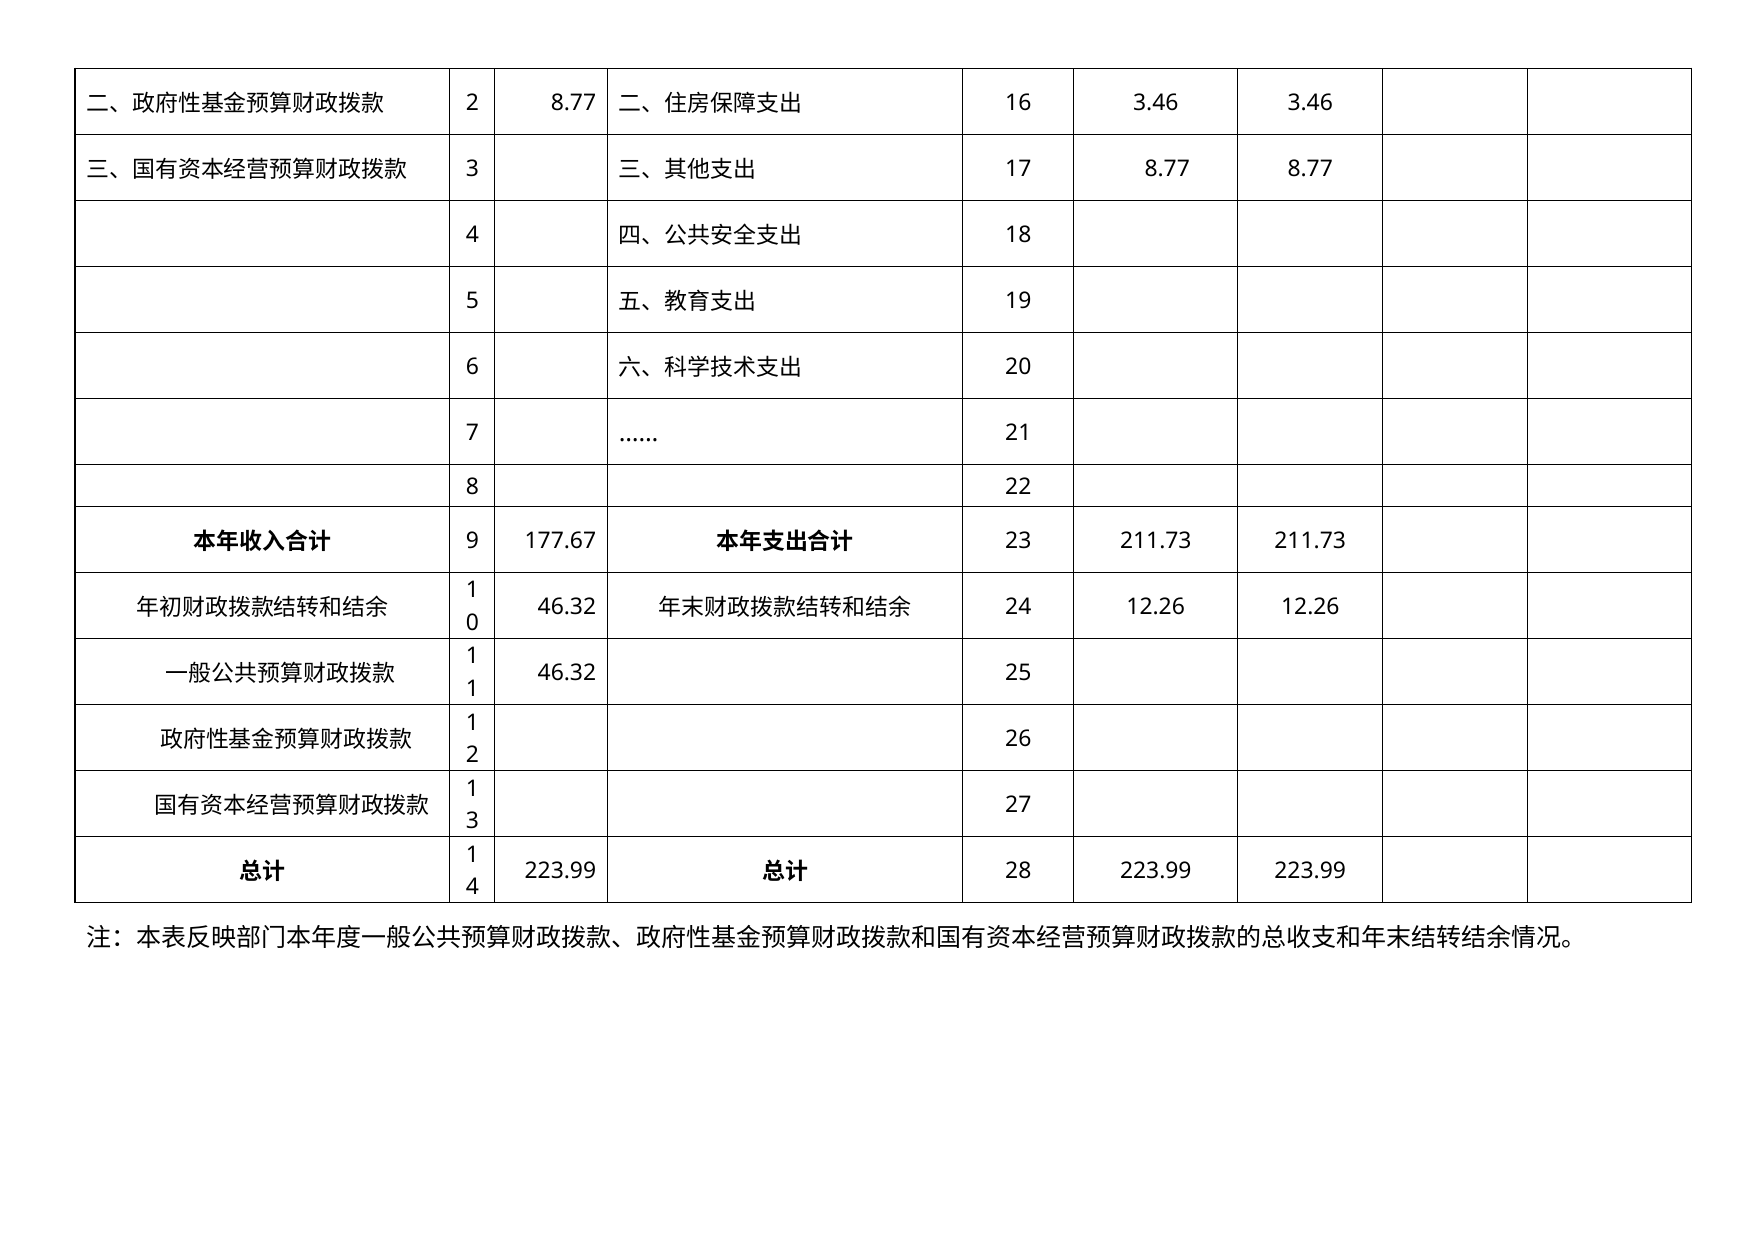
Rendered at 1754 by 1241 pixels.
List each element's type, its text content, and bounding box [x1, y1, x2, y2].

table_cell 28 [963, 837, 1073, 902]
table_cell 9 [450, 507, 494, 572]
table_cell 17 [963, 135, 1073, 200]
table_cell [1074, 465, 1237, 506]
table_cell 2 [450, 69, 494, 134]
table_cell 本年支出合计 [608, 507, 962, 572]
table_cell [1528, 465, 1691, 506]
table_cell [1238, 465, 1382, 506]
table_cell [608, 465, 962, 506]
table_cell 三、其他支出 [608, 135, 962, 200]
table_cell 政府性基金预算财政拨款 [76, 705, 449, 770]
table_cell [1383, 771, 1527, 836]
table_cell 五、教育支出 [608, 267, 962, 332]
table_cell 8.77 [1238, 135, 1382, 200]
table_cell [76, 399, 449, 464]
table_cell 19 [963, 267, 1073, 332]
table_cell 二、政府性基金预算财政拨款 [76, 69, 449, 134]
table_cell [1238, 267, 1382, 332]
table_cell 4 [450, 201, 494, 266]
table_cell 18 [963, 201, 1073, 266]
table_cell [495, 771, 607, 836]
table_cell 六、科学技术支出 [608, 333, 962, 398]
table_cell 6 [450, 333, 494, 398]
table_cell [1528, 771, 1691, 836]
table_cell 211.73 [1074, 507, 1237, 572]
table_cell 211.73 [1238, 507, 1382, 572]
table_cell 223.99 [1074, 837, 1237, 902]
table_cell [1383, 507, 1527, 572]
table_cell [1383, 201, 1527, 266]
table_cell [1074, 399, 1237, 464]
table_cell 5 [450, 267, 494, 332]
table_cell [1528, 201, 1691, 266]
table_cell 四、公共安全支出 [608, 201, 962, 266]
table_cell [1238, 705, 1382, 770]
table_cell [1238, 771, 1382, 836]
table_cell 3.46 [1238, 69, 1382, 134]
table_cell 国有资本经营预算财政拨款 [76, 771, 449, 836]
table_cell 年初财政拨款结转和结余 [76, 573, 449, 638]
table_cell [76, 201, 449, 266]
table_cell [1074, 771, 1237, 836]
table_cell [1528, 639, 1691, 704]
table_cell [1238, 399, 1382, 464]
table_cell [495, 465, 607, 506]
table_cell 13 [450, 771, 494, 836]
table_cell [495, 333, 607, 398]
table_cell 11 [450, 639, 494, 704]
table_cell 27 [963, 771, 1073, 836]
table_cell [1528, 399, 1691, 464]
table_cell [495, 399, 607, 464]
table_cell [1238, 333, 1382, 398]
table_cell 12 [450, 705, 494, 770]
table_cell [1383, 135, 1527, 200]
table_cell 177.67 [495, 507, 607, 572]
table_cell [1074, 639, 1237, 704]
table_cell 23 [963, 507, 1073, 572]
table_cell 14 [450, 837, 494, 902]
table_cell [76, 333, 449, 398]
table_cell 注：本表反映部门本年度一般公共预算财政拨款、政府性基金预算财政拨款和国有资本经营预算财政拨款的总收支和年末结转结余情况。 [75, 903, 1692, 968]
table_cell 22 [963, 465, 1073, 506]
table_cell [1238, 639, 1382, 704]
table_cell 3.46 [1074, 69, 1237, 134]
table_cell [1383, 465, 1527, 506]
table_cell [1074, 201, 1237, 266]
table_cell 8.77 [495, 69, 607, 134]
table_cell 12.26 [1238, 573, 1382, 638]
table_cell [76, 267, 449, 332]
table_cell [1383, 837, 1527, 902]
table_cell [1528, 705, 1691, 770]
table_cell [1383, 333, 1527, 398]
table_cell 16 [963, 69, 1073, 134]
table_cell [76, 465, 449, 506]
table_cell 总计 [608, 837, 962, 902]
table_cell 一般公共预算财政拨款 [76, 639, 449, 704]
table_cell …… [608, 399, 962, 464]
table_cell 本年收入合计 [76, 507, 449, 572]
table_cell [1238, 201, 1382, 266]
table_cell [495, 135, 607, 200]
table_cell [1383, 267, 1527, 332]
table_cell [1528, 837, 1691, 902]
table_cell 二、住房保障支出 [608, 69, 962, 134]
table_cell 3 [450, 135, 494, 200]
table_cell [1383, 399, 1527, 464]
table_cell 25 [963, 639, 1073, 704]
table_cell [1528, 333, 1691, 398]
table_cell 8 [450, 465, 494, 506]
table_cell [608, 771, 962, 836]
table_cell 总计 [76, 837, 449, 902]
table_cell 46.32 [495, 573, 607, 638]
table_cell 8.77 [1074, 135, 1237, 200]
table_cell 46.32 [495, 639, 607, 704]
table_cell 20 [963, 333, 1073, 398]
table_cell 21 [963, 399, 1073, 464]
table_cell 年末财政拨款结转和结余 [608, 573, 962, 638]
table_cell [1528, 507, 1691, 572]
table_cell 7 [450, 399, 494, 464]
table_cell [1528, 69, 1691, 134]
table_cell [1528, 135, 1691, 200]
table_cell 10 [450, 573, 494, 638]
table_cell [608, 639, 962, 704]
table_cell [1074, 705, 1237, 770]
table_cell 223.99 [495, 837, 607, 902]
table_cell [1074, 267, 1237, 332]
table_cell [1383, 705, 1527, 770]
table_cell 223.99 [1238, 837, 1382, 902]
table_cell [495, 201, 607, 266]
table_cell 24 [963, 573, 1073, 638]
table_cell [1383, 69, 1527, 134]
table_cell [608, 705, 962, 770]
table_cell [1383, 573, 1527, 638]
table_cell [1528, 267, 1691, 332]
table_cell 12.26 [1074, 573, 1237, 638]
table_cell 三、国有资本经营预算财政拨款 [76, 135, 449, 200]
table_cell 26 [963, 705, 1073, 770]
table_cell [1074, 333, 1237, 398]
table_cell [495, 705, 607, 770]
table_cell [495, 267, 607, 332]
table_cell [1383, 639, 1527, 704]
table_cell [1528, 573, 1691, 638]
